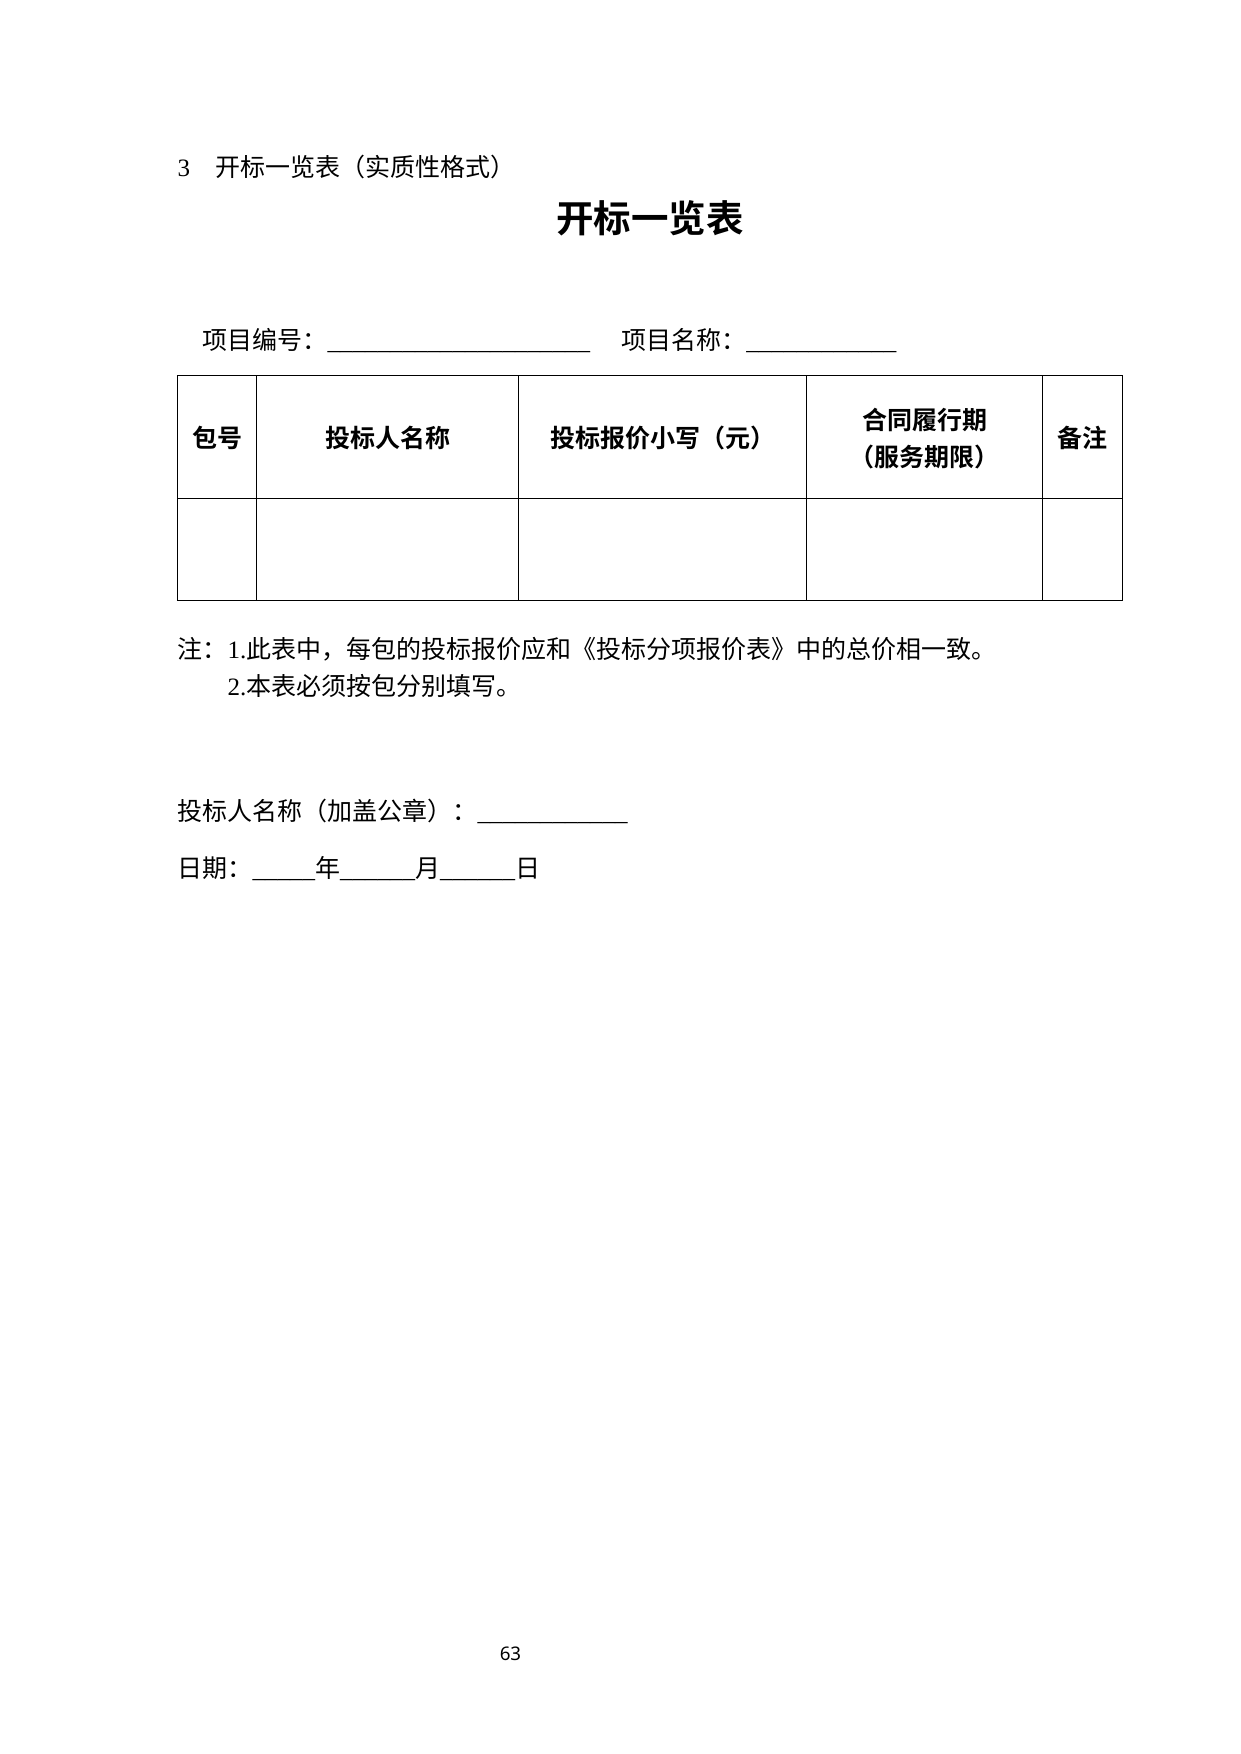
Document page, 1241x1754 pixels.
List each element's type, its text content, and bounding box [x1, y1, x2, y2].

table_header 投标报价小写（元） [519, 376, 806, 498]
table_header 备注 [1043, 376, 1122, 498]
text 投标人名称（加盖公章）：____________ [177, 791, 1122, 827]
text 开标一览表 [177, 202, 1122, 239]
table_cell [178, 499, 256, 600]
table_header 投标人名称 [257, 376, 518, 498]
table_cell [257, 499, 518, 600]
table_header 合同履行期 （服务期限） [807, 376, 1042, 498]
text 日期：_____年______月______日 [177, 848, 1122, 884]
table_cell [807, 499, 1042, 600]
table_cell [1043, 499, 1122, 600]
table_cell [519, 499, 806, 600]
text 注：1.此表中，每包的投标报价应和《投标分项报价表》中的总价相一致。 [177, 630, 1122, 666]
list 开标一览表（实质性格式） [177, 148, 1122, 184]
text 项目编号：_____________________ 项目名称：____________ [177, 321, 1122, 357]
table_header 包号 [178, 376, 256, 498]
text 2.本表必须按包分别填写。 [177, 666, 1122, 702]
